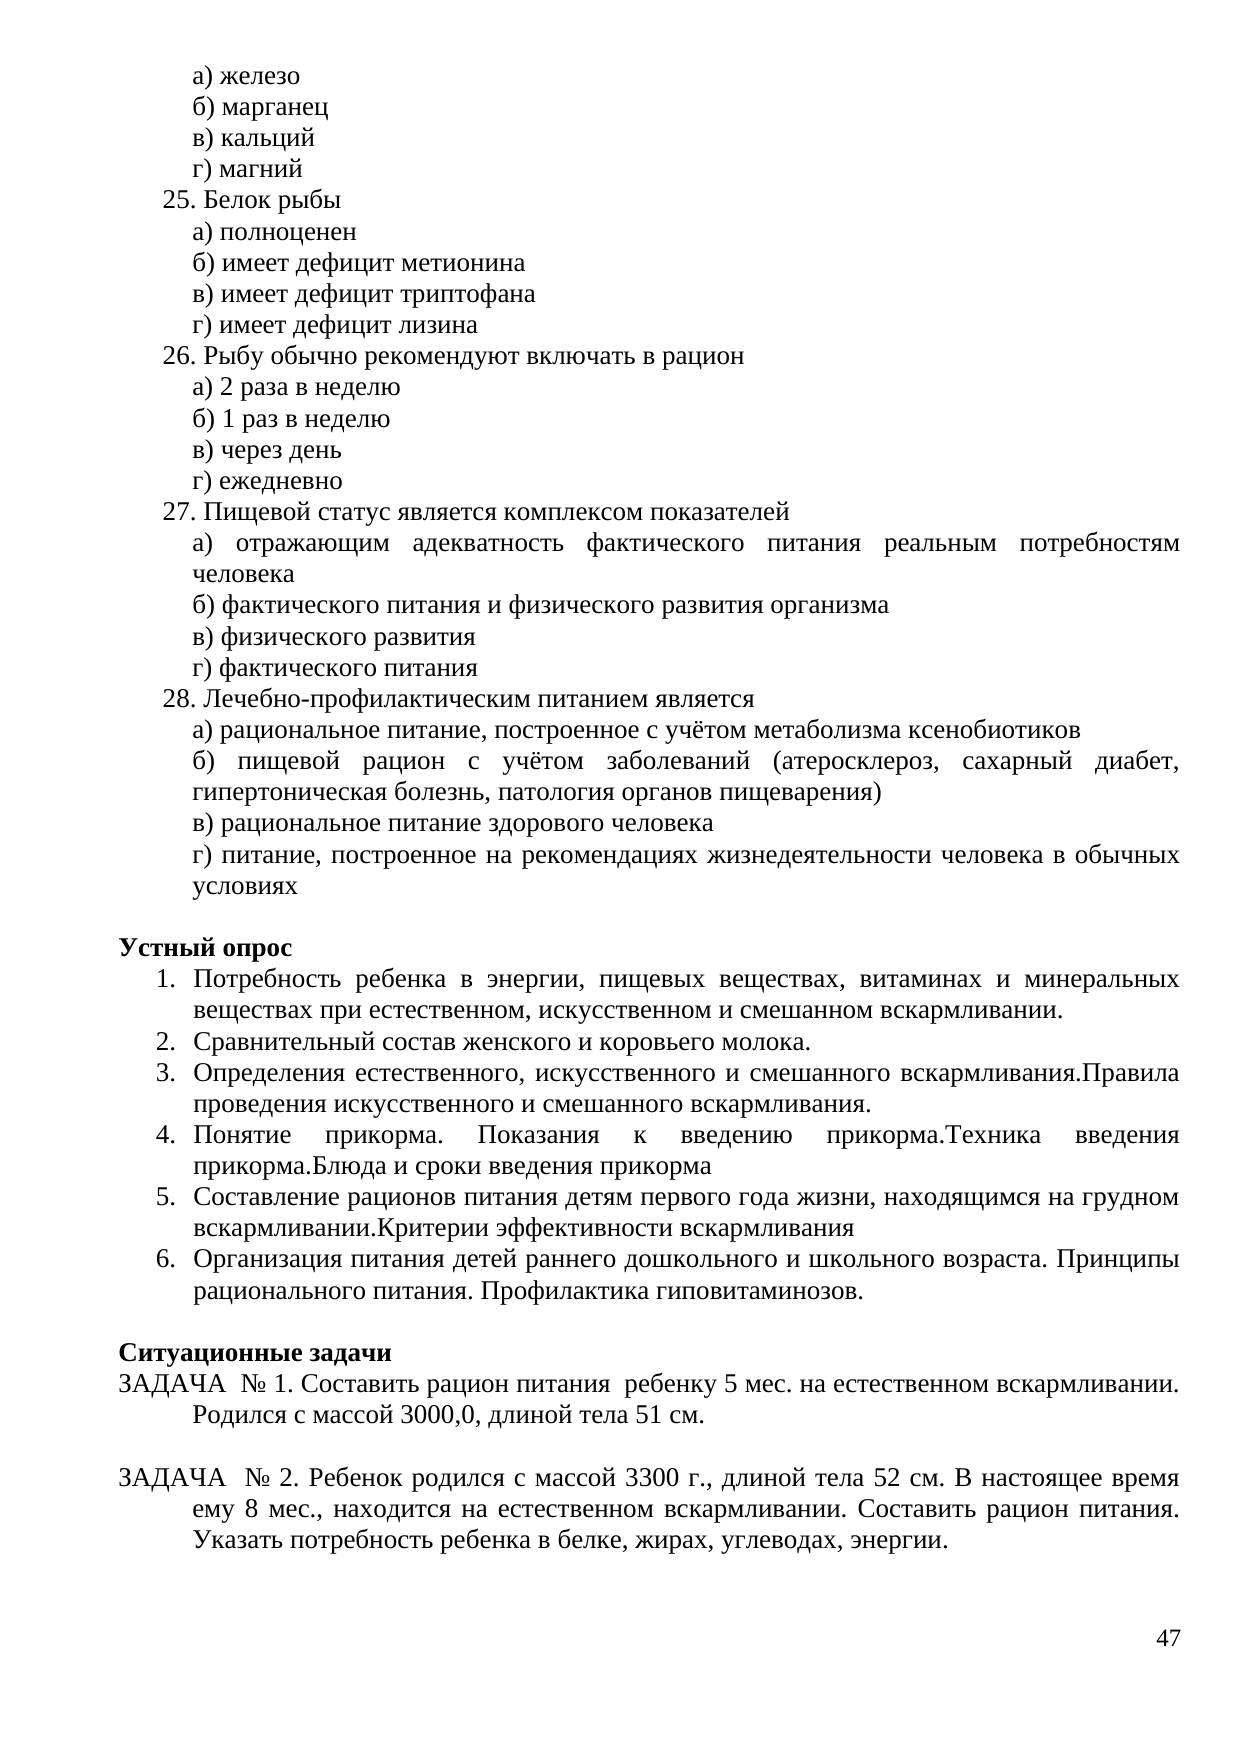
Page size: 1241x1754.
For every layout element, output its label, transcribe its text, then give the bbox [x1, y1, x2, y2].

list Организация питания детей раннего дошкольного и школьного возраста. Принципы рационального питания. Профилактика гиповитаминозов. [156, 1243, 1181, 1305]
list Сравнительный состав женского и коровьего молока. [156, 1024, 1181, 1056]
text а) 2 раза в неделю [192, 371, 1181, 402]
text б) фактического питания и физического развития организма [192, 588, 1181, 620]
text Ситуационные задачи [118, 1336, 1181, 1367]
text а) полноценен [192, 215, 1181, 246]
text г) имеет дефицит лизина [192, 308, 1181, 339]
text в) рациональное питание здорового человека [192, 807, 1181, 838]
text а) рациональное питание, построенное с учётом метаболизма ксенобиотиков [192, 713, 1181, 744]
text в) имеет дефицит триптофана [192, 277, 1181, 308]
list Понятие прикорма. Показания к введению прикорма.Техника введения прикорма.Блюда и сроки введения прикорма [156, 1118, 1181, 1180]
list Потребность ребенка в энергии, пищевых веществах, витаминах и минеральных веществах при естественном, искусственном и смешанном вскармливании. [156, 962, 1181, 1024]
text 27. Пищевой статус является комплексом показателей [162, 495, 1181, 526]
text 25. Белок рыбы [162, 184, 1181, 215]
text а) железо [192, 59, 1181, 90]
text г) питание, построенное на рекомендациях жизнедеятельности человека в обычных условиях [192, 838, 1181, 900]
text в) кальций [192, 121, 1181, 152]
text г) магний [192, 152, 1181, 184]
list Составление рационов питания детям первого года жизни, находящимся на грудном вскармливании.Критерии эффективности вскармливания [156, 1180, 1181, 1243]
text б) марганец [192, 90, 1181, 121]
text 26. Рыбу обычно рекомендуют включать в рацион [162, 339, 1181, 371]
text г) ежедневно [192, 464, 1181, 495]
text а) отражающим адекватность фактического питания реальным потребностям человека [192, 526, 1181, 588]
text Устный опрос [118, 931, 1181, 962]
list Определения естественного, искусственного и смешанного вскармливания.Правила проведения искусственного и смешанного вскармливания. [156, 1056, 1181, 1118]
text ЗАДАЧА № 2. Ребенок родился с массой 3300 г., длиной тела 52 см. В настоящее время ему 8 мес., находится на естественном вскармливании. Составить рацион питания. Указать потребность ребенка в белке, жирах, углеводах, энергии. [118, 1461, 1181, 1554]
text в) физического развития [192, 620, 1181, 651]
text г) фактического питания [192, 651, 1181, 682]
text б) пищевой рацион с учётом заболеваний (атеросклероз, сахарный диабет, гипертоническая болезнь, патология органов пищеварения) [192, 744, 1181, 807]
text в) через день [192, 433, 1181, 464]
text 28. Лечебно-профилактическим питанием является [162, 682, 1181, 713]
text б) 1 раз в неделю [192, 402, 1181, 433]
text ЗАДАЧА № 1. Составить рацион питания ребенку 5 мес. на естественном вскармливании. Родился с массой 3000,0, длиной тела 51 см. [118, 1367, 1181, 1429]
text б) имеет дефицит метионина [192, 246, 1181, 277]
